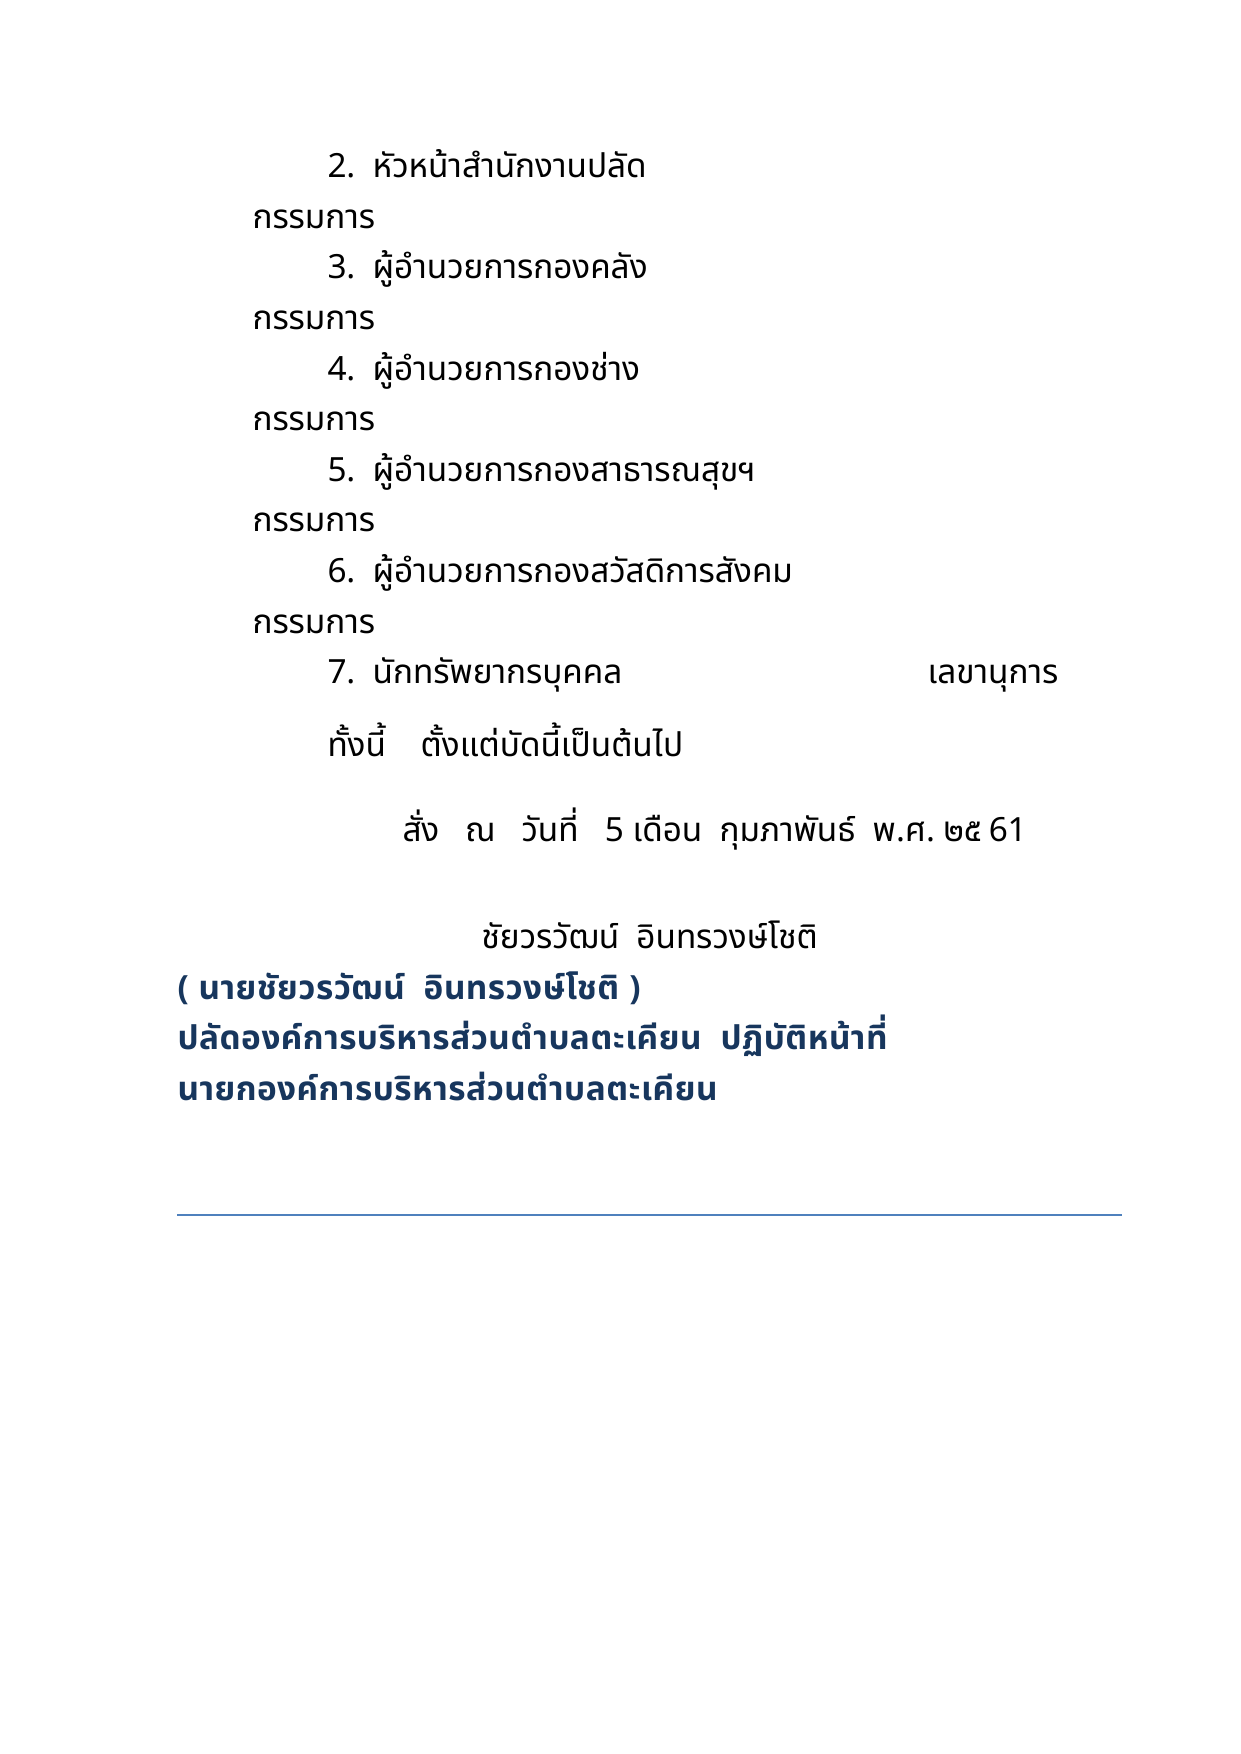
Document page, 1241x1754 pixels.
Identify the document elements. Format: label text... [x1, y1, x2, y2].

text 4. ผู้อำนวยการกองช่าง กรรมการ [177, 344, 1122, 446]
subtitle ทั้งนี้ ตั้งแต่บัดนี้เป็นต้นไป [177, 721, 1122, 772]
title ปลัดองค์การบริหารส่วนตำบลตะเคียน ปฏิบัติหน้าที่ [177, 1014, 1122, 1065]
title ( นายชัยวรวัฒน์ อินทรวงษ์โชติ ) [177, 964, 1122, 1014]
text 2. หัวหน้าสำนักงานปลัด กรรมการ [177, 142, 1122, 243]
text ชัยวรวัฒน์ อินทรวงษ์โชติ [177, 913, 1122, 964]
text 6. ผู้อำนวยการกองสวัสดิการสังคม กรรมการ [177, 547, 1122, 648]
text 5. ผู้อำนวยการกองสาธารณสุขฯ กรรมการ [177, 446, 1122, 547]
text 3. ผู้อำนวยการกองคลัง กรรมการ [177, 243, 1122, 344]
text 7. นักทรัพยากรบุคคล เลขานุการ [177, 648, 1122, 699]
title นายกองค์การบริหารส่วนตำบลตะเคียน [177, 1065, 1122, 1115]
subtitle สั่ง ณ วันที่ 5 เดือน กุมภาพันธ์ พ.ศ. ๒๕61 [327, 806, 1122, 856]
